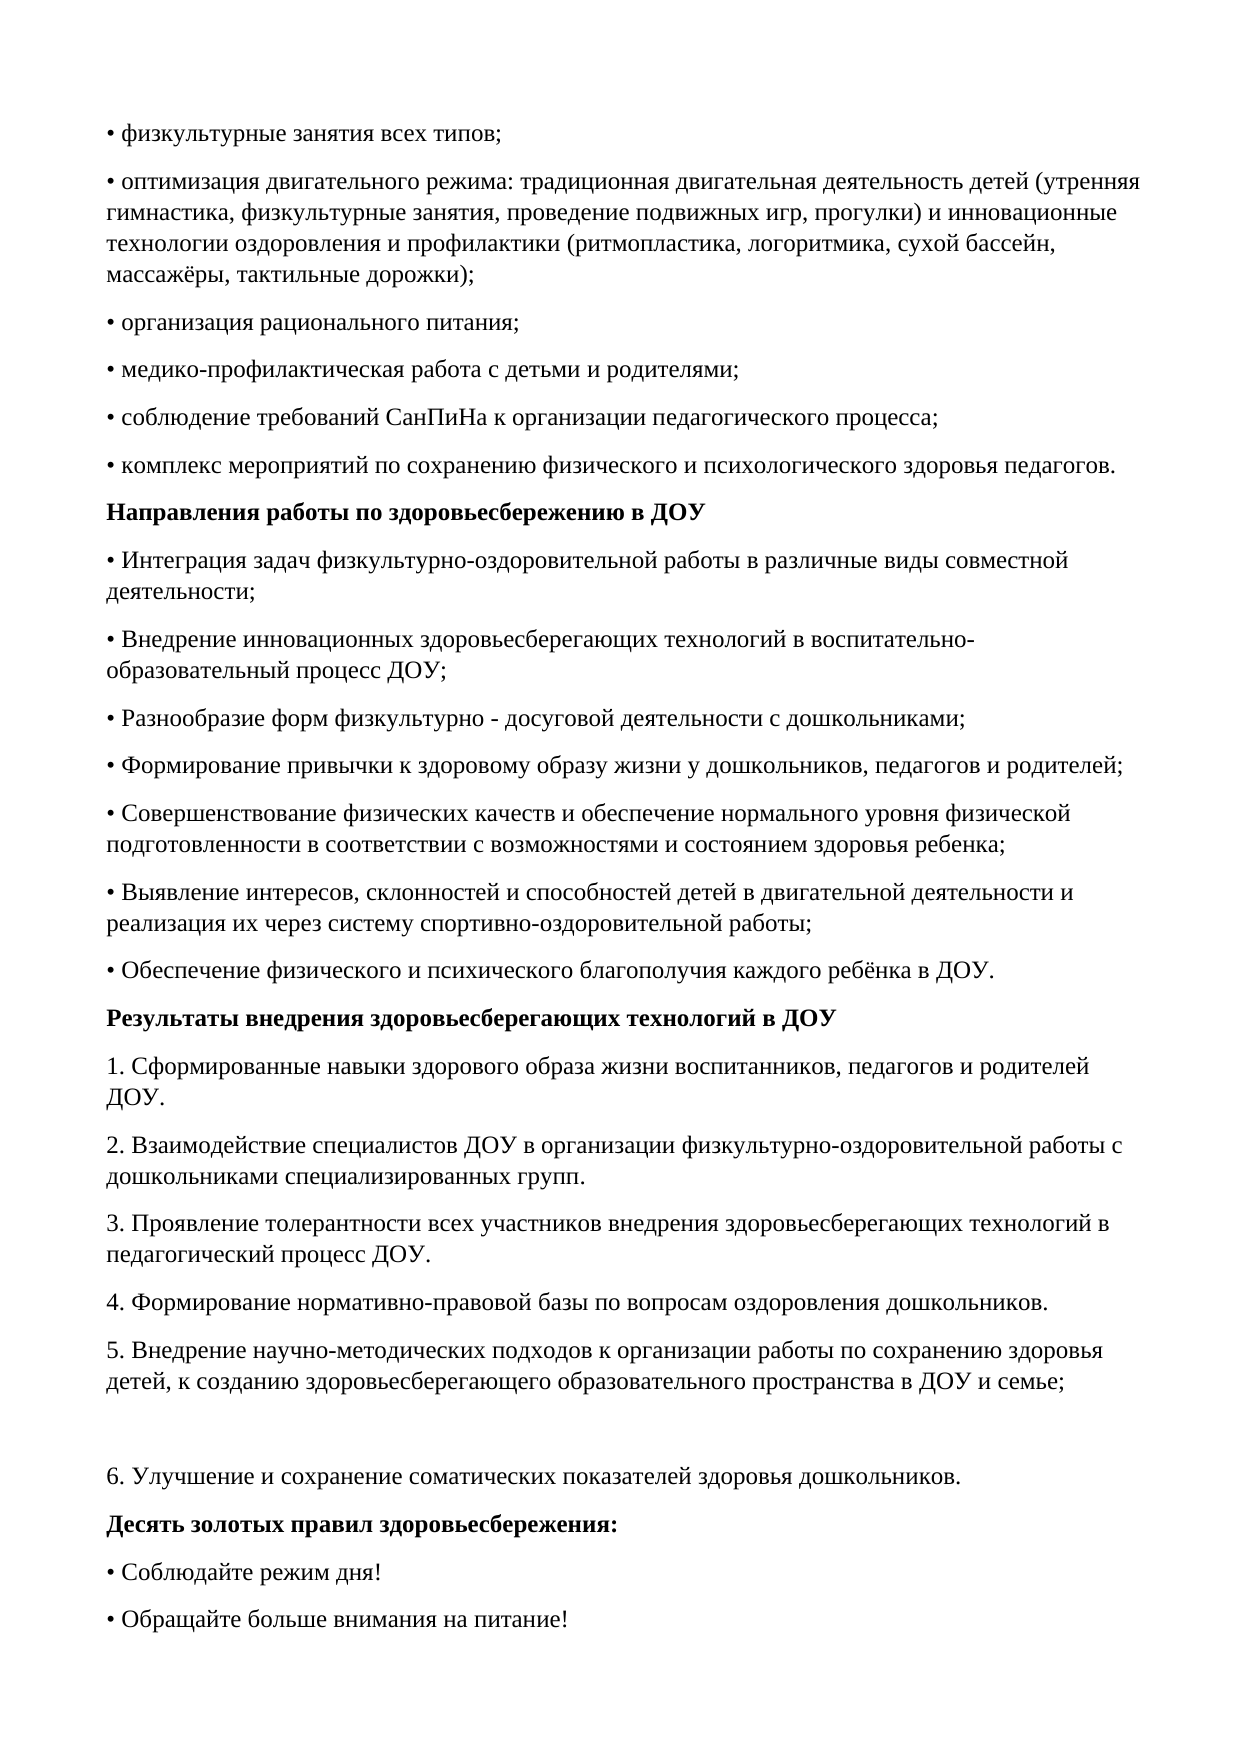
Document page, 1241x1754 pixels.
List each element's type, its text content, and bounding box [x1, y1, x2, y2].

text • Соблюдайте режим дня! [106, 1557, 1152, 1586]
text • физкультурные занятия всех типов; [106, 118, 1152, 147]
text 6. Улучшение и сохранение соматических показателей здоровья дошкольников. [106, 1461, 1152, 1490]
text Результаты внедрения здоровьесберегающих технологий в ДОУ [106, 1003, 1152, 1032]
text Десять золотых правил здоровьесбережения: [106, 1509, 1152, 1538]
text • Разнообразие форм физкультурно - досуговой деятельности с дошкольниками; [106, 703, 1152, 731]
text • Внедрение инновационных здоровьесберегающих технологий в воспитательно-образовательный процесс ДОУ; [106, 624, 1152, 684]
text 1. Сформированные навыки здорового образа жизни воспитанников, педагогов и родителей ДОУ. [106, 1051, 1152, 1111]
text • Обращайте больше внимания на питание! [106, 1604, 1152, 1633]
text • организация рационального питания; [106, 307, 1152, 335]
text • Совершенствование физических качеств и обеспечение нормального уровня физической подготовленности в соответствии с возможностями и состоянием здоровья ребенка; [106, 798, 1152, 858]
text 3. Проявление толерантности всех участников внедрения здоровьесберегающих технологий в педагогический процесс ДОУ. [106, 1208, 1152, 1268]
text • комплекс мероприятий по сохранению физического и психологического здоровья педагогов. [106, 450, 1152, 478]
text • Интеграция задач физкультурно-оздоровительной работы в различные виды совместной деятельности; [106, 545, 1152, 605]
text • медико-профилактическая работа с детьми и родителями; [106, 354, 1152, 383]
text 2. Взаимодействие специалистов ДОУ в организации физкультурно-оздоровительной работы с дошкольниками специализированных групп. [106, 1130, 1152, 1189]
text • соблюдение требований СанПиНа к организации педагогического процесса; [106, 402, 1152, 431]
text • Выявление интересов, склонностей и способностей детей в двигательной деятельности и реализация их через систему спортивно-оздоровительной работы; [106, 877, 1152, 937]
text • Формирование привычки к здоровому образу жизни у дошкольников, педагогов и родителей; [106, 750, 1152, 779]
text • оптимизация двигательного режима: традиционная двигательная деятельность детей (утренняя гимнастика, физкультурные занятия, проведение подвижных игр, прогулки) и инновационные технологии оздоровления и профилактики (ритмопластика, логоритмика, сухой бассейн, массажёры, тактильные дорожки); [106, 166, 1152, 288]
text 4. Формирование нормативно-правовой базы по вопросам оздоровления дошкольников. [106, 1287, 1152, 1316]
text Направления работы по здоровьесбережению в ДОУ [106, 497, 1152, 526]
text • Обеспечение физического и психического благополучия каждого ребёнка в ДОУ. [106, 956, 1152, 984]
text 5. Внедрение научно-методических подходов к организации работы по сохранению здоровья детей, к созданию здоровьесберегающего образовательного пространства в ДОУ и семье; [106, 1335, 1152, 1395]
